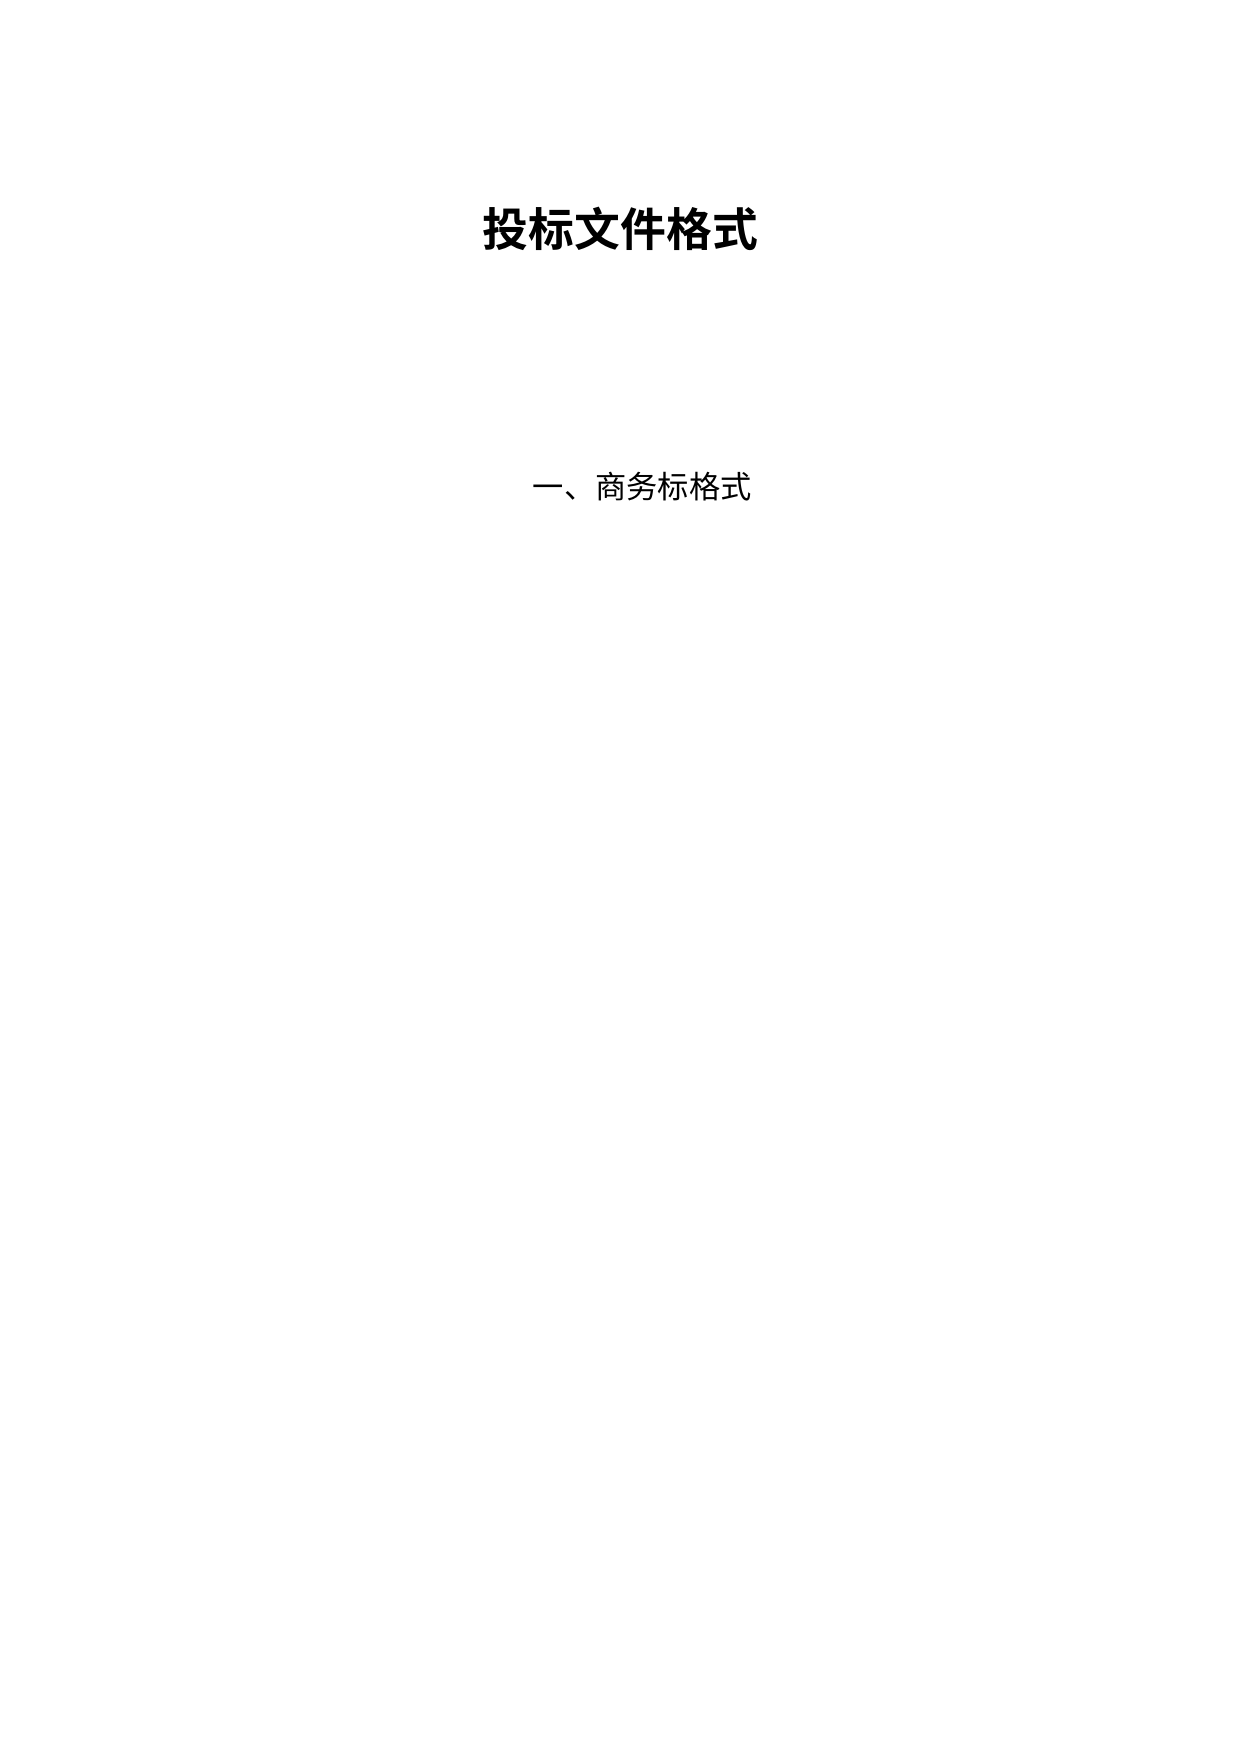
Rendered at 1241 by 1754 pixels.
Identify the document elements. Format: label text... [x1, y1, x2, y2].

subtitle 一、商务标格式 [231, 452, 1053, 517]
subtitle 投标文件格式 [187, 178, 1053, 276]
